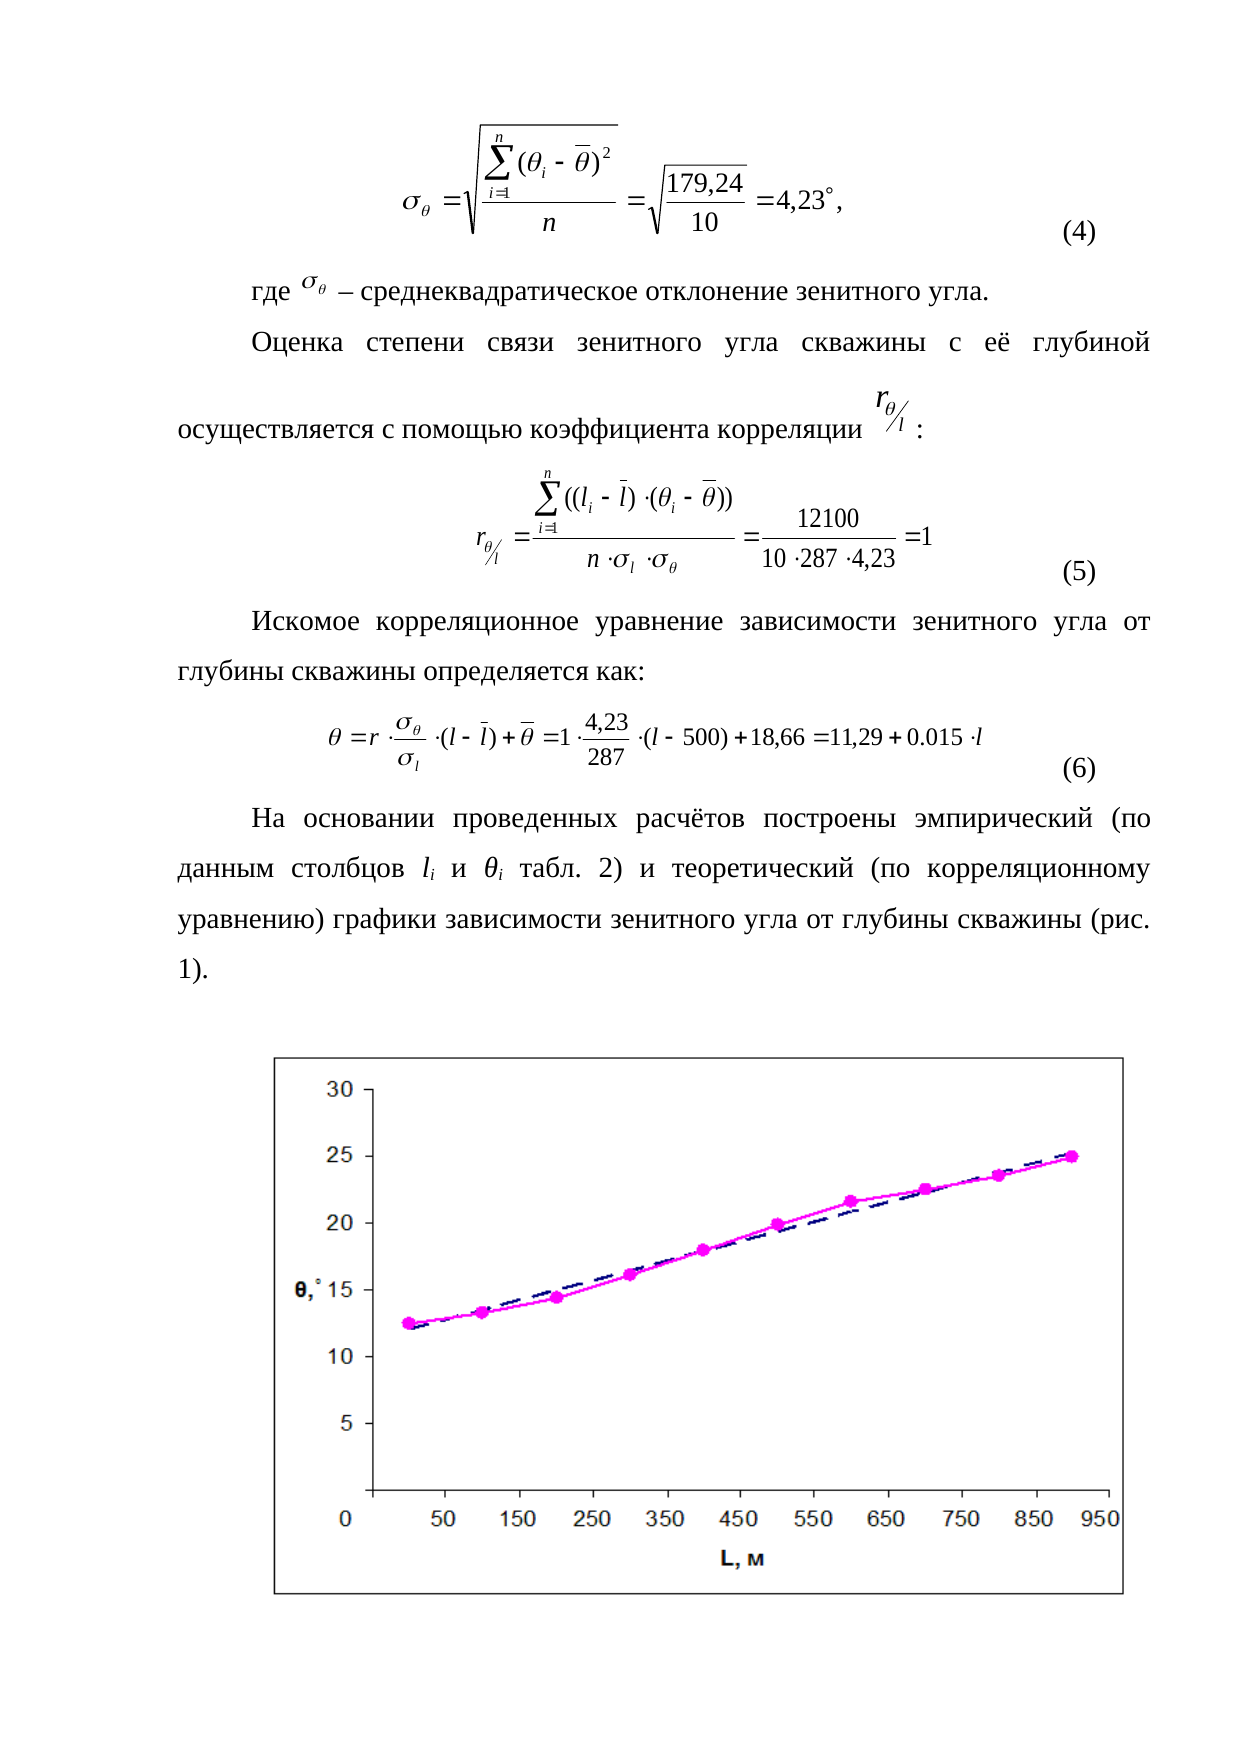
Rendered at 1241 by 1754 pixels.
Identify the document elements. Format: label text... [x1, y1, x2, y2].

picture [267, 1051, 1135, 1605]
text (4) [177, 118, 1152, 246]
text На основании проведенных расчётов построены эмпирический (по данным столбцов li и θi табл. 2) и теоретический (по корреляционному уравнению) графики зависимости зенитного угла от глубины скважины (рис. 1). [177, 800, 1152, 985]
text где – среднеквадратическое отклонение зенитного угла. [177, 263, 1152, 307]
text (5) [398, 461, 1152, 586]
text (6) [251, 704, 1152, 783]
text Искомое корреляционное уравнение зависимости зенитного угла от глубины скважины определяется как: [177, 603, 1152, 687]
text Оценка степени связи зенитного угла скважины с её глубиной осуществляется с помощью коэффициента корреляции : [177, 324, 1152, 444]
